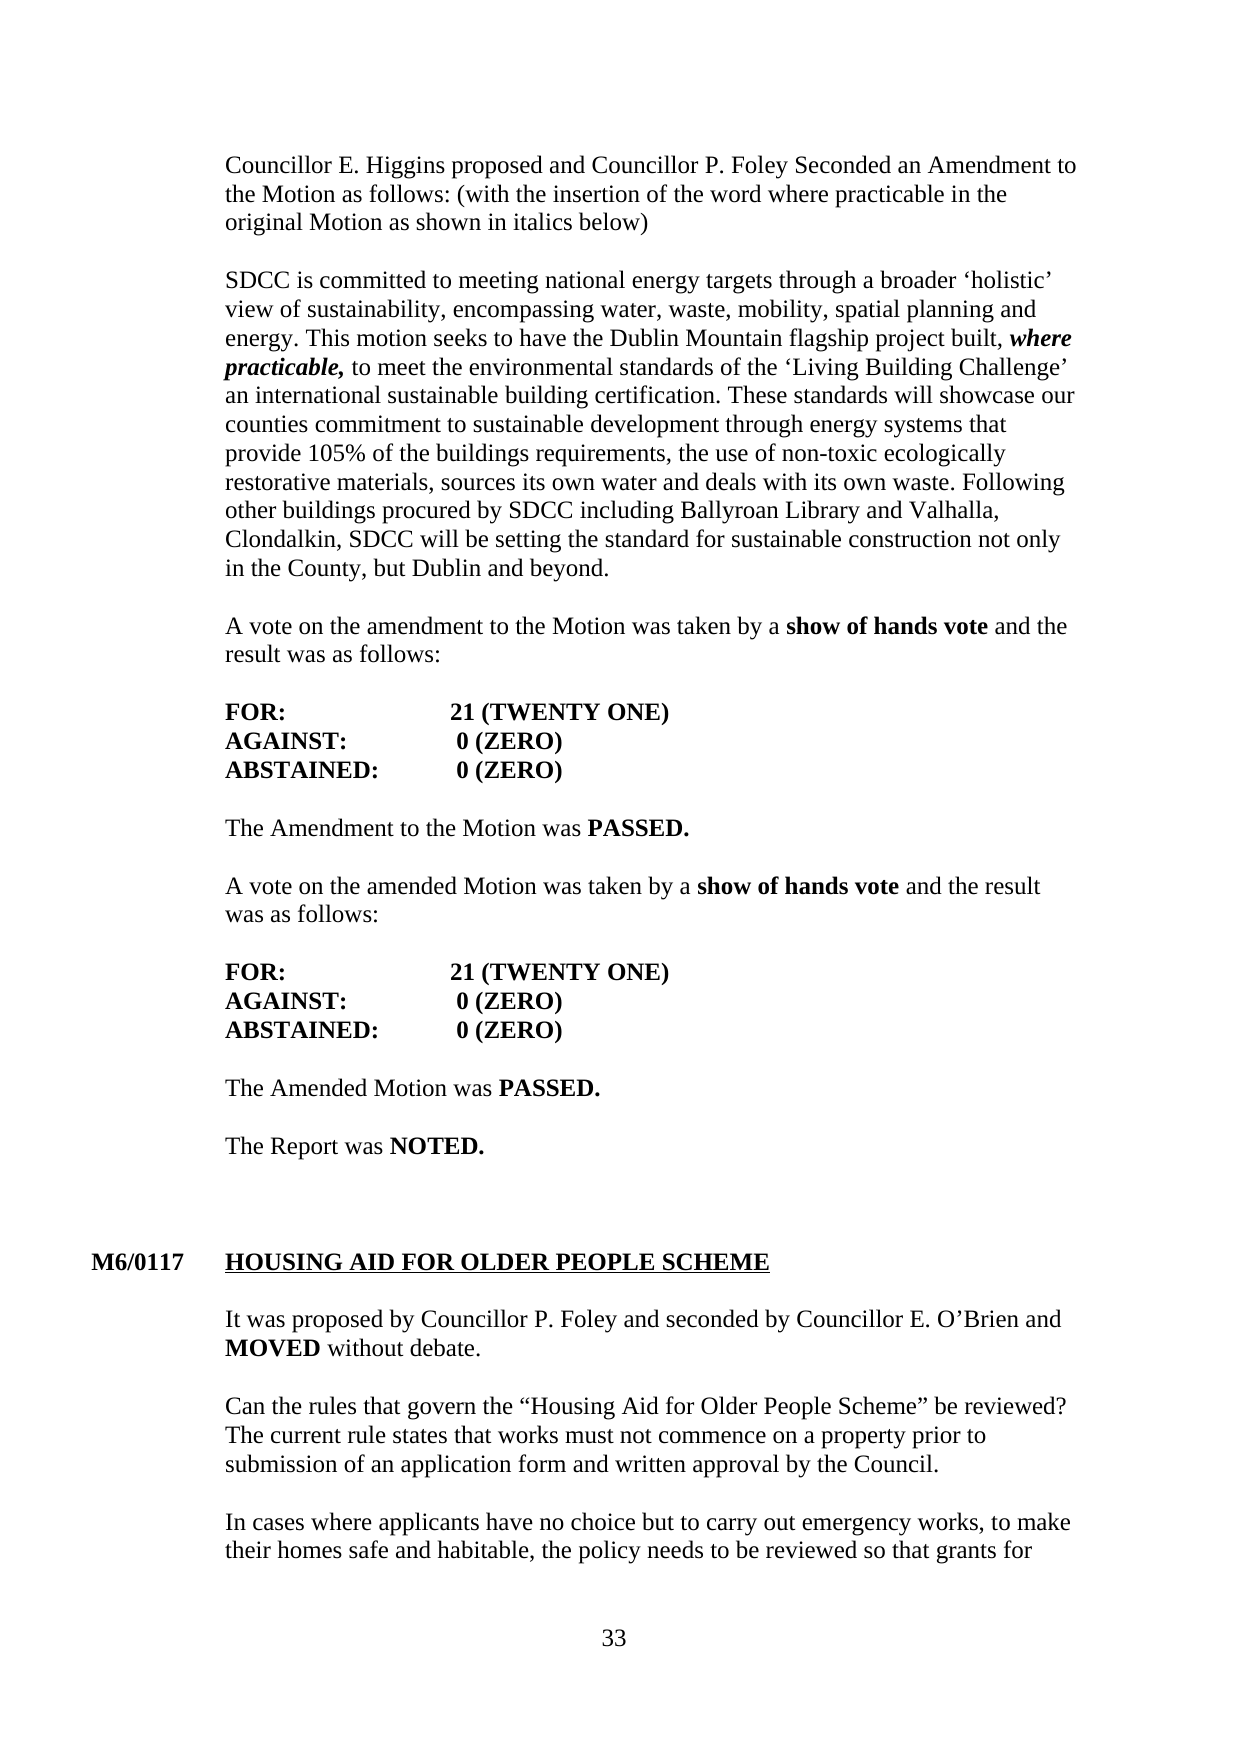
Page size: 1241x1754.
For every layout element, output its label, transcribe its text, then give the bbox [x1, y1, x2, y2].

text Can the rules that govern the “Housing Aid for Older People Scheme” be reviewed? The current rule states that works must not commence on a property prior to submission of an application form and written approval by the Council. [225, 1391, 1078, 1477]
text A vote on the amended Motion was taken by a show of hands vote and the result was as follows: [225, 871, 1078, 928]
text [225, 1507, 1078, 1564]
text ABSTAINED: 0 (ZERO) [225, 1015, 1078, 1044]
text Councillor E. Higgins proposed and Councillor P. Foley Seconded an Amendment to the Motion as follows: (with the insertion of the word where practicable in the original Motion as shown in italics below) [225, 150, 1078, 236]
text AGAINST: 0 (ZERO) [225, 986, 1078, 1015]
text SDCC is committed to meeting national energy targets through a broader ‘holistic’ view of sustainability, encompassing water, waste, mobility, spatial planning and energy. This motion seeks to have the Dublin Mountain flagship project built, where practicable, to meet the environmental standards of the ‘Living Building Challenge’ an international sustainable building certification. These standards will showcase our counties commitment to sustainable development through energy systems that provide 105% of the buildings requirements, the use of non-toxic ecologically restorative materials, sources its own water and deals with its own waste. Following other buildings procured by SDCC including Ballyroan Library and Valhalla, Clondalkin, SDCC will be setting the standard for sustainable construction not only in the County, but Dublin and beyond. [225, 265, 1078, 582]
text A vote on the amendment to the Motion was taken by a show of hands vote and the result was as follows: [225, 611, 1078, 668]
subtitle It was proposed by Councillor P. Foley and seconded by Councillor E. O’Brien and MOVED without debate. [225, 1304, 1078, 1362]
text FOR: 21 (TWENTY ONE) [225, 957, 1078, 986]
text The Report was NOTED. [225, 1131, 1078, 1159]
text FOR: 21 (TWENTY ONE) [225, 697, 1078, 726]
subtitle M6/0117 HOUSING AID FOR OLDER PEOPLE SCHEME [91, 1247, 1078, 1275]
text ABSTAINED: 0 (ZERO) [225, 755, 1078, 784]
text The Amendment to the Motion was PASSED. [225, 813, 1078, 842]
text AGAINST: 0 (ZERO) [225, 726, 1078, 755]
text The Amended Motion was PASSED. [225, 1073, 1078, 1102]
